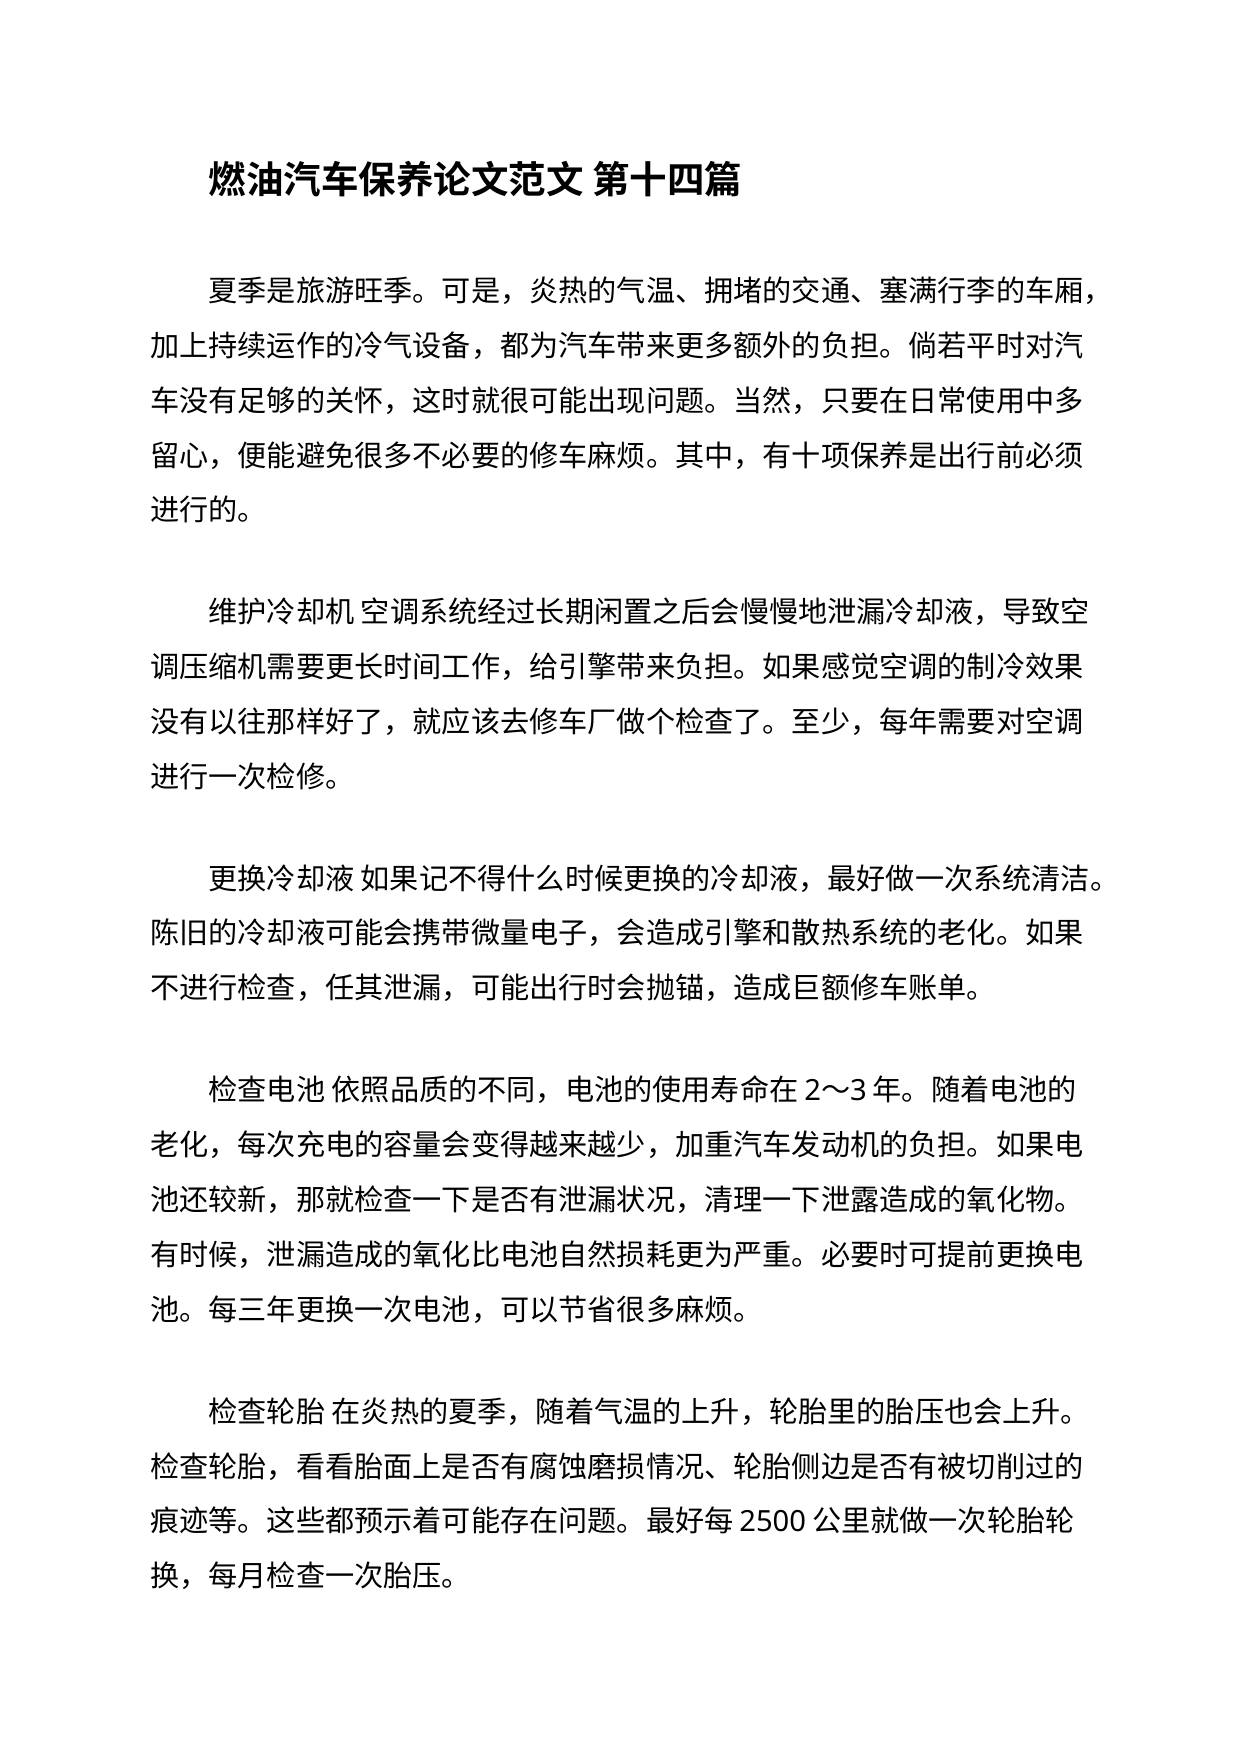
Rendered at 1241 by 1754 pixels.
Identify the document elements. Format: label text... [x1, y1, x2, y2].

text 检查电池 依照品质的不同，电池的使用寿命在2～3年。随着电池的老化，每次充电的容量会变得越来越少，加重汽车发动机的负担。如果电池还较新，那就检查一下是否有泄漏状况，清理一下泄露造成的氧化物。有时候，泄漏造成的氧化比电池自然损耗更为严重。必要时可提前更换电池。每三年更换一次电池，可以节省很多麻烦。 [150, 1067, 1090, 1329]
text 维护冷却机 空调系统经过长期闲置之后会慢慢地泄漏冷却液，导致空调压缩机需要更长时间工作，给引擎带来负担。如果感觉空调的制冷效果没有以往那样好了，就应该去修车厂做个检查了。至少，每年需要对空调进行一次检修。 [150, 589, 1090, 796]
text 燃油汽车保养论文范文 第十四篇 [150, 150, 1090, 204]
text 夏季是旅游旺季。可是，炎热的气温、拥堵的交通、塞满行李的车厢，加上持续运作的冷气设备，都为汽车带来更多额外的负担。倘若平时对汽车没有足够的关怀，这时就很可能出现问题。当然，只要在日常使用中多留心，便能避免很多不必要的修车麻烦。其中，有十项保养是出行前必须进行的。 [150, 267, 1090, 529]
text 检查轮胎 在炎热的夏季，随着气温的上升，轮胎里的胎压也会上升。检查轮胎，看看胎面上是否有腐蚀磨损情况、轮胎侧边是否有被切削过的痕迹等。这些都预示着可能存在问题。最好每2500公里就做一次轮胎轮换，每月检查一次胎压。 [150, 1388, 1090, 1595]
text 更换冷却液 如果记不得什么时候更换的冷却液，最好做一次系统清洁。陈旧的冷却液可能会携带微量电子，会造成引擎和散热系统的老化。如果不进行检查，任其泄漏，可能出行时会抛锚，造成巨额修车账单。 [150, 855, 1090, 1007]
